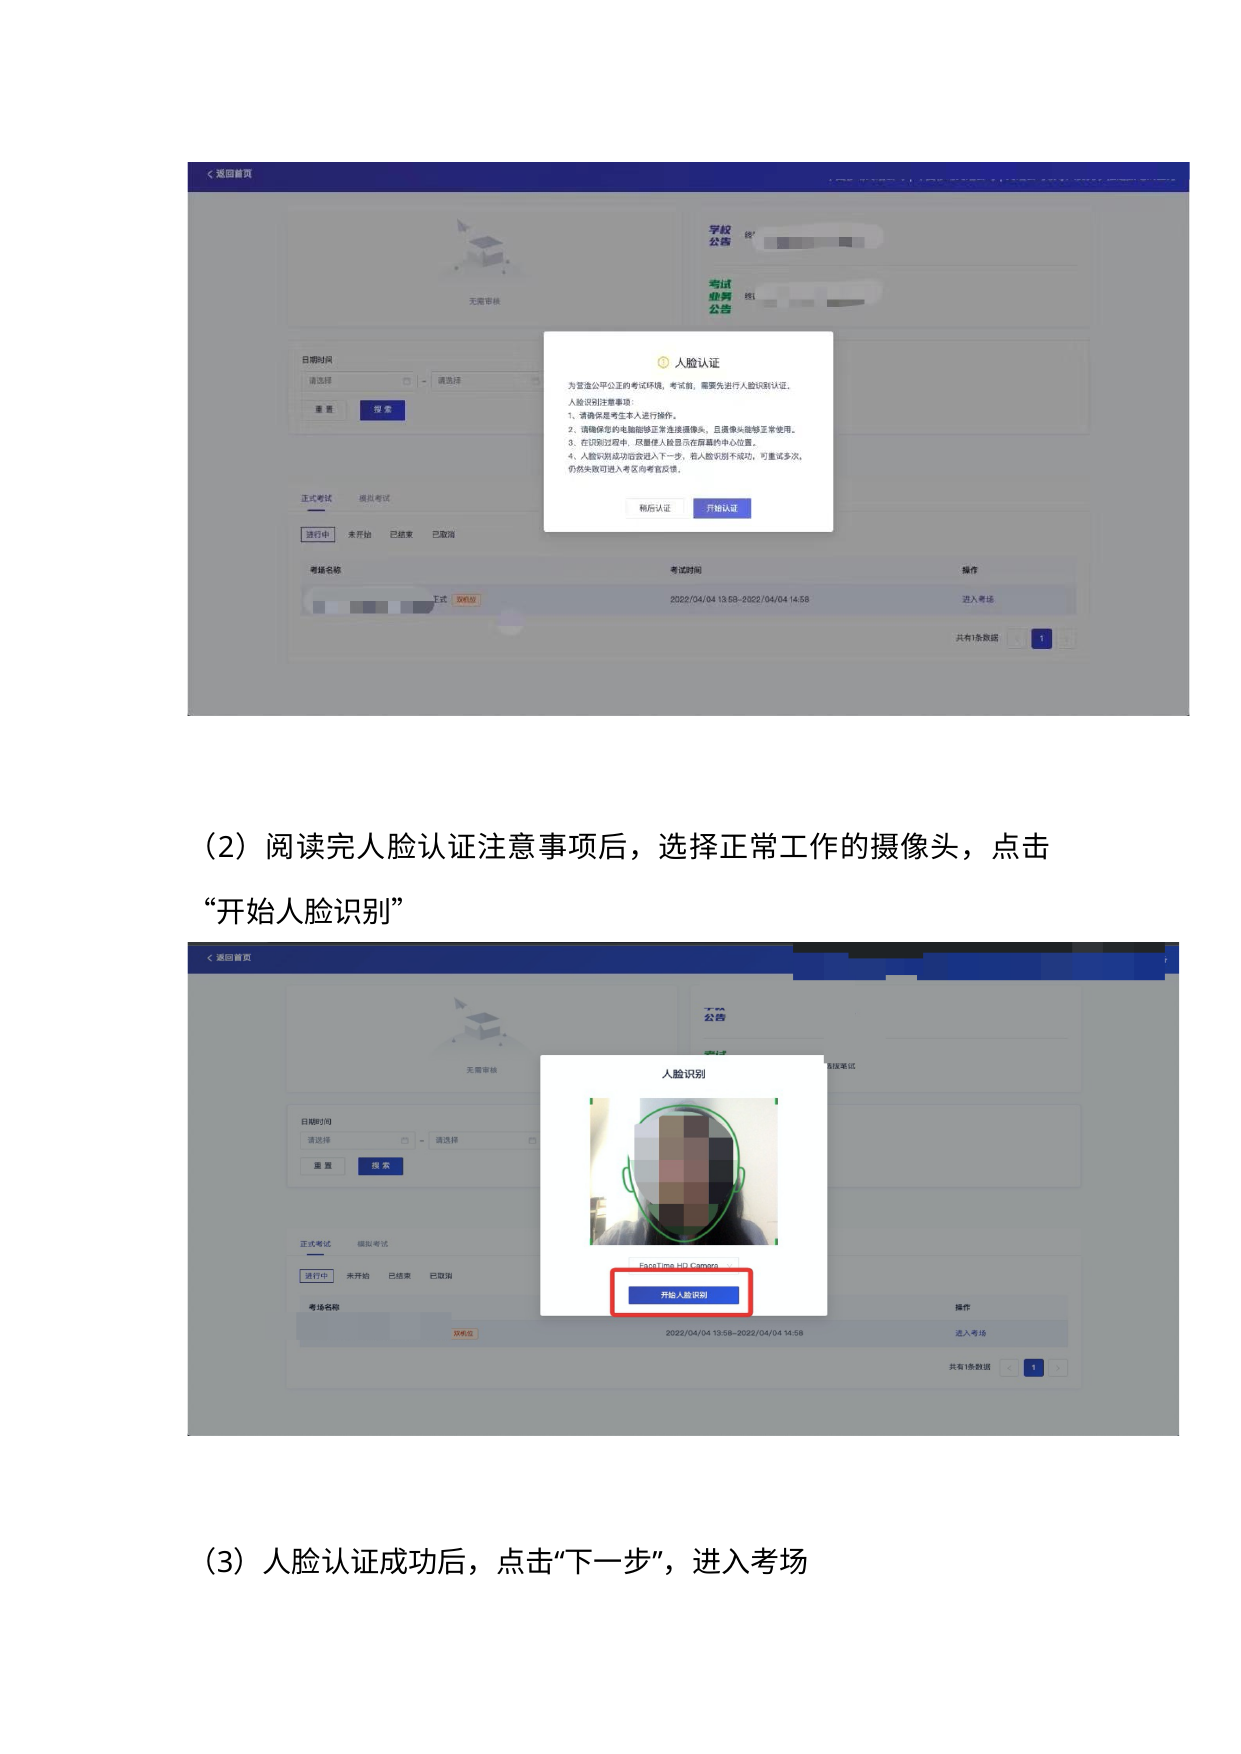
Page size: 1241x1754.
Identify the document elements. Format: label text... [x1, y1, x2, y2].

list （2）阅读完人脸认证注意事项后，选择正常工作的摄像头，点击“开始人脸识别” [187, 812, 1053, 942]
list （3）人脸认证成功后，点击“下一步”，进入考场 [187, 1527, 1053, 1592]
picture [187, 942, 1180, 1436]
picture [187, 162, 1190, 716]
